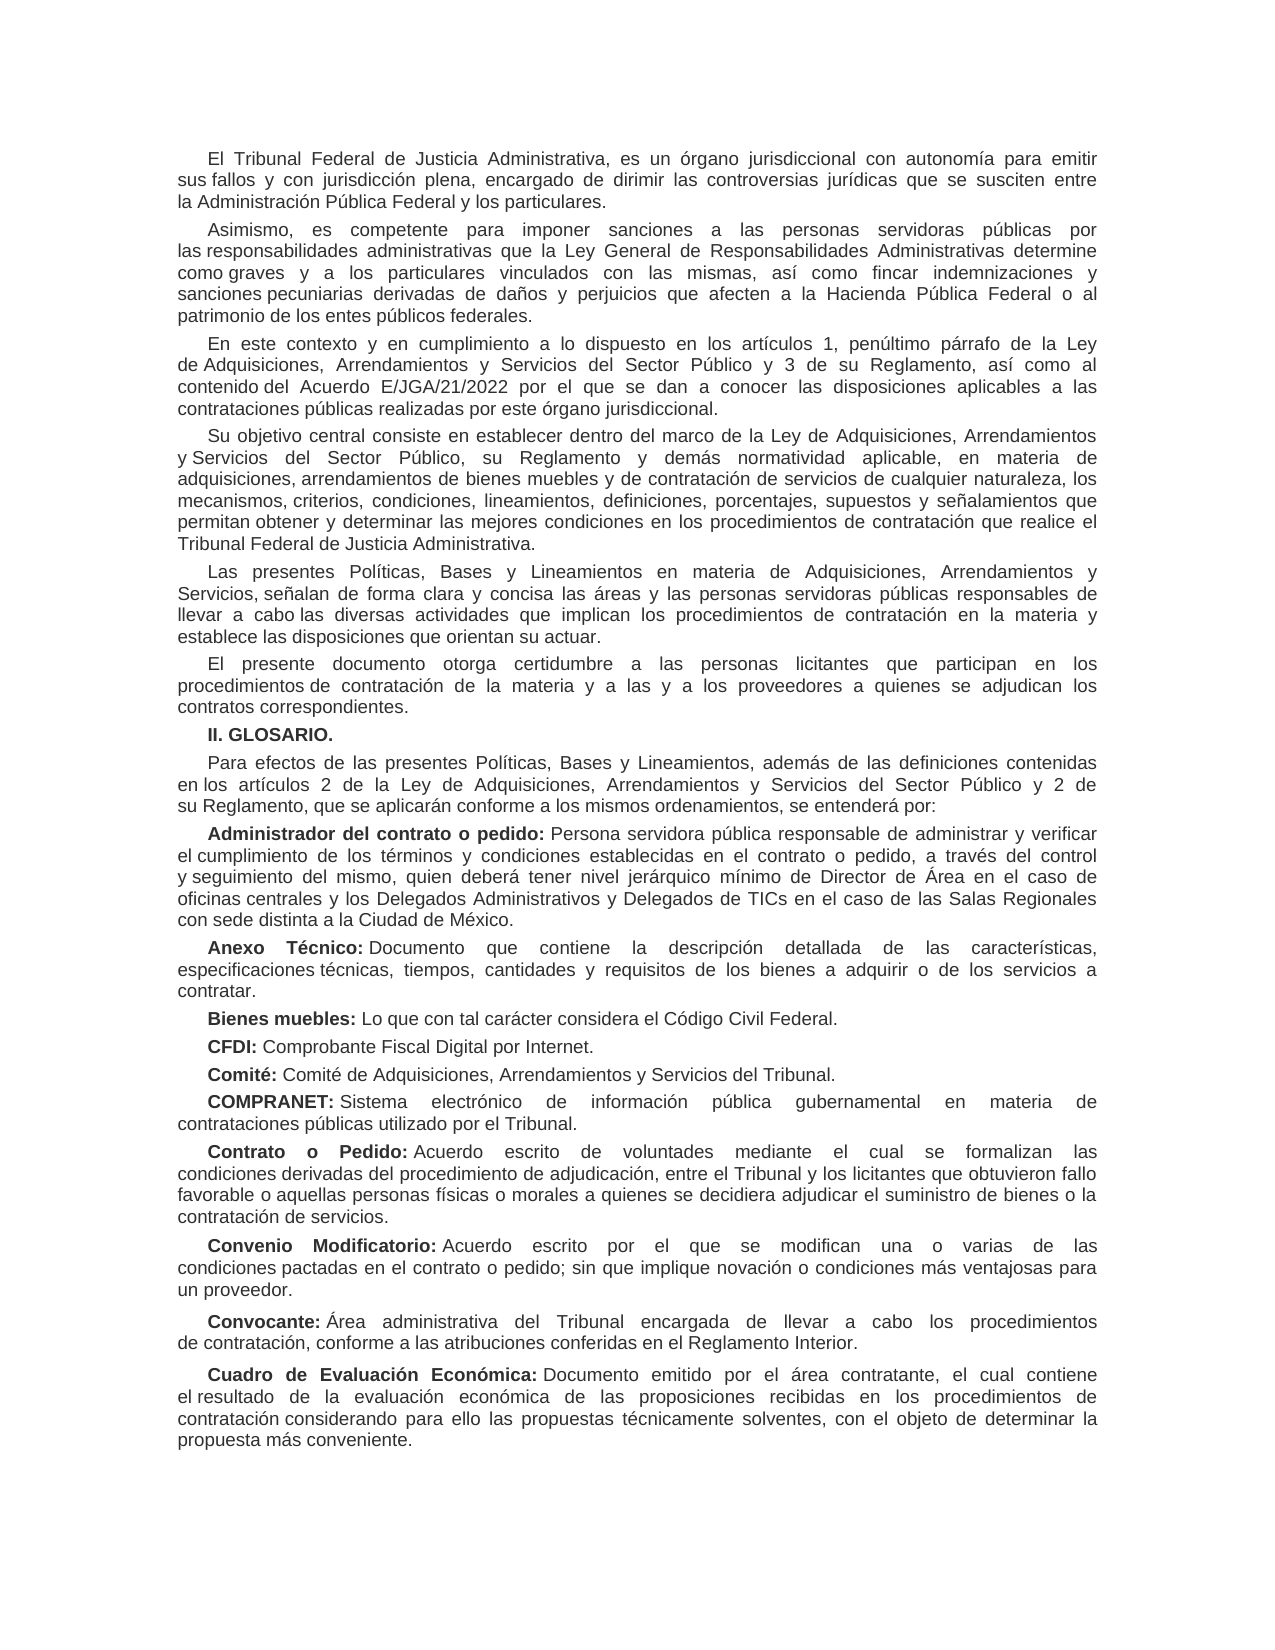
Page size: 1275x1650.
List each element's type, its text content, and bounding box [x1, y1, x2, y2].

text Administrador del contrato o pedido: Persona servidora pública responsable de administrar y verificar el cumplimiento de los términos y condiciones establecidas en el contrato o pedido, a través del control y seguimiento del mismo, quien deberá tener nivel jerárquico mínimo de Director de Área en el caso de oficinas centrales y los Delegados Administrativos y Delegados de TICs en el caso de las Salas Regionales con sede distinta a la Ciudad de México. [177, 823, 1098, 931]
text II. GLOSARIO. [177, 724, 1098, 746]
text Para efectos de las presentes Políticas, Bases y Lineamientos, además de las definiciones contenidas en los artículos 2 de la Ley de Adquisiciones, Arrendamientos y Servicios del Sector Público y 2 de su Reglamento, que se aplicarán conforme a los mismos ordenamientos, se entenderá por: [177, 752, 1098, 817]
text El presente documento otorga certidumbre a las personas licitantes que participan en los procedimientos de contratación de la materia y a las y a los proveedores a quienes se adjudican los contratos correspondientes. [177, 653, 1098, 718]
text Contrato o Pedido: Acuerdo escrito de voluntades mediante el cual se formalizan las condiciones derivadas del procedimiento de adjudicación, entre el Tribunal y los licitantes que obtuvieron fallo favorable o aquellas personas físicas o morales a quienes se decidiera adjudicar el suministro de bienes o la contratación de servicios. [177, 1141, 1098, 1227]
text Convocante: Área administrativa del Tribunal encargada de llevar a cabo los procedimientos de contratación, conforme a las atribuciones conferidas en el Reglamento Interior. [177, 1311, 1098, 1354]
text Su objetivo central consiste en establecer dentro del marco de la Ley de Adquisiciones, Arrendamientos y Servicios del Sector Público, su Reglamento y demás normatividad aplicable, en materia de adquisiciones, arrendamientos de bienes muebles y de contratación de servicios de cualquier naturaleza, los mecanismos, criterios, condiciones, lineamientos, definiciones, porcentajes, supuestos y señalamientos que permitan obtener y determinar las mejores condiciones en los procedimientos de contratación que realice el Tribunal Federal de Justicia Administrativa. [177, 425, 1098, 554]
text Asimismo, es competente para imponer sanciones a las personas servidoras públicas por las responsabilidades administrativas que la Ley General de Responsabilidades Administrativas determine como graves y a los particulares vinculados con las mismas, así como fincar indemnizaciones y sanciones pecuniarias derivadas de daños y perjuicios que afecten a la Hacienda Pública Federal o al patrimonio de los entes públicos federales. [177, 218, 1098, 326]
text Cuadro de Evaluación Económica: Documento emitido por el área contratante, el cual contiene el resultado de la evaluación económica de las proposiciones recibidas en los procedimientos de contratación considerando para ello las propuestas técnicamente solventes, con el objeto de determinar la propuesta más conveniente. [177, 1364, 1098, 1450]
text Anexo Técnico: Documento que contiene la descripción detallada de las características, especificaciones técnicas, tiempos, cantidades y requisitos de los bienes a adquirir o de los servicios a contratar. [177, 937, 1098, 1002]
text El Tribunal Federal de Justicia Administrativa, es un órgano jurisdiccional con autonomía para emitir sus fallos y con jurisdicción plena, encargado de dirimir las controversias jurídicas que se susciten entre la Administración Pública Federal y los particulares. [177, 148, 1098, 212]
text Las presentes Políticas, Bases y Lineamientos en materia de Adquisiciones, Arrendamientos y Servicios, señalan de forma clara y concisa las áreas y las personas servidoras públicas responsables de llevar a cabo las diversas actividades que implican los procedimientos de contratación en la materia y establece las disposiciones que orientan su actuar. [177, 561, 1098, 647]
text CFDI: Comprobante Fiscal Digital por Internet. [177, 1036, 1098, 1057]
text Convenio Modificatorio: Acuerdo escrito por el que se modifican una o varias de las condiciones pactadas en el contrato o pedido; sin que implique novación o condiciones más ventajosas para un proveedor. [177, 1235, 1098, 1300]
text Comité: Comité de Adquisiciones, Arrendamientos y Servicios del Tribunal. [177, 1063, 1098, 1085]
text En este contexto y en cumplimiento a lo dispuesto en los artículos 1, penúltimo párrafo de la Ley de Adquisiciones, Arrendamientos y Servicios del Sector Público y 3 de su Reglamento, así como al contenido del Acuerdo E/JGA/21/2022 por el que se dan a conocer las disposiciones aplicables a las contrataciones públicas realizadas por este órgano jurisdiccional. [177, 333, 1098, 419]
text COMPRANET: Sistema electrónico de información pública gubernamental en materia de contrataciones públicas utilizado por el Tribunal. [177, 1091, 1098, 1134]
text Bienes muebles: Lo que con tal carácter considera el Código Civil Federal. [177, 1008, 1098, 1029]
